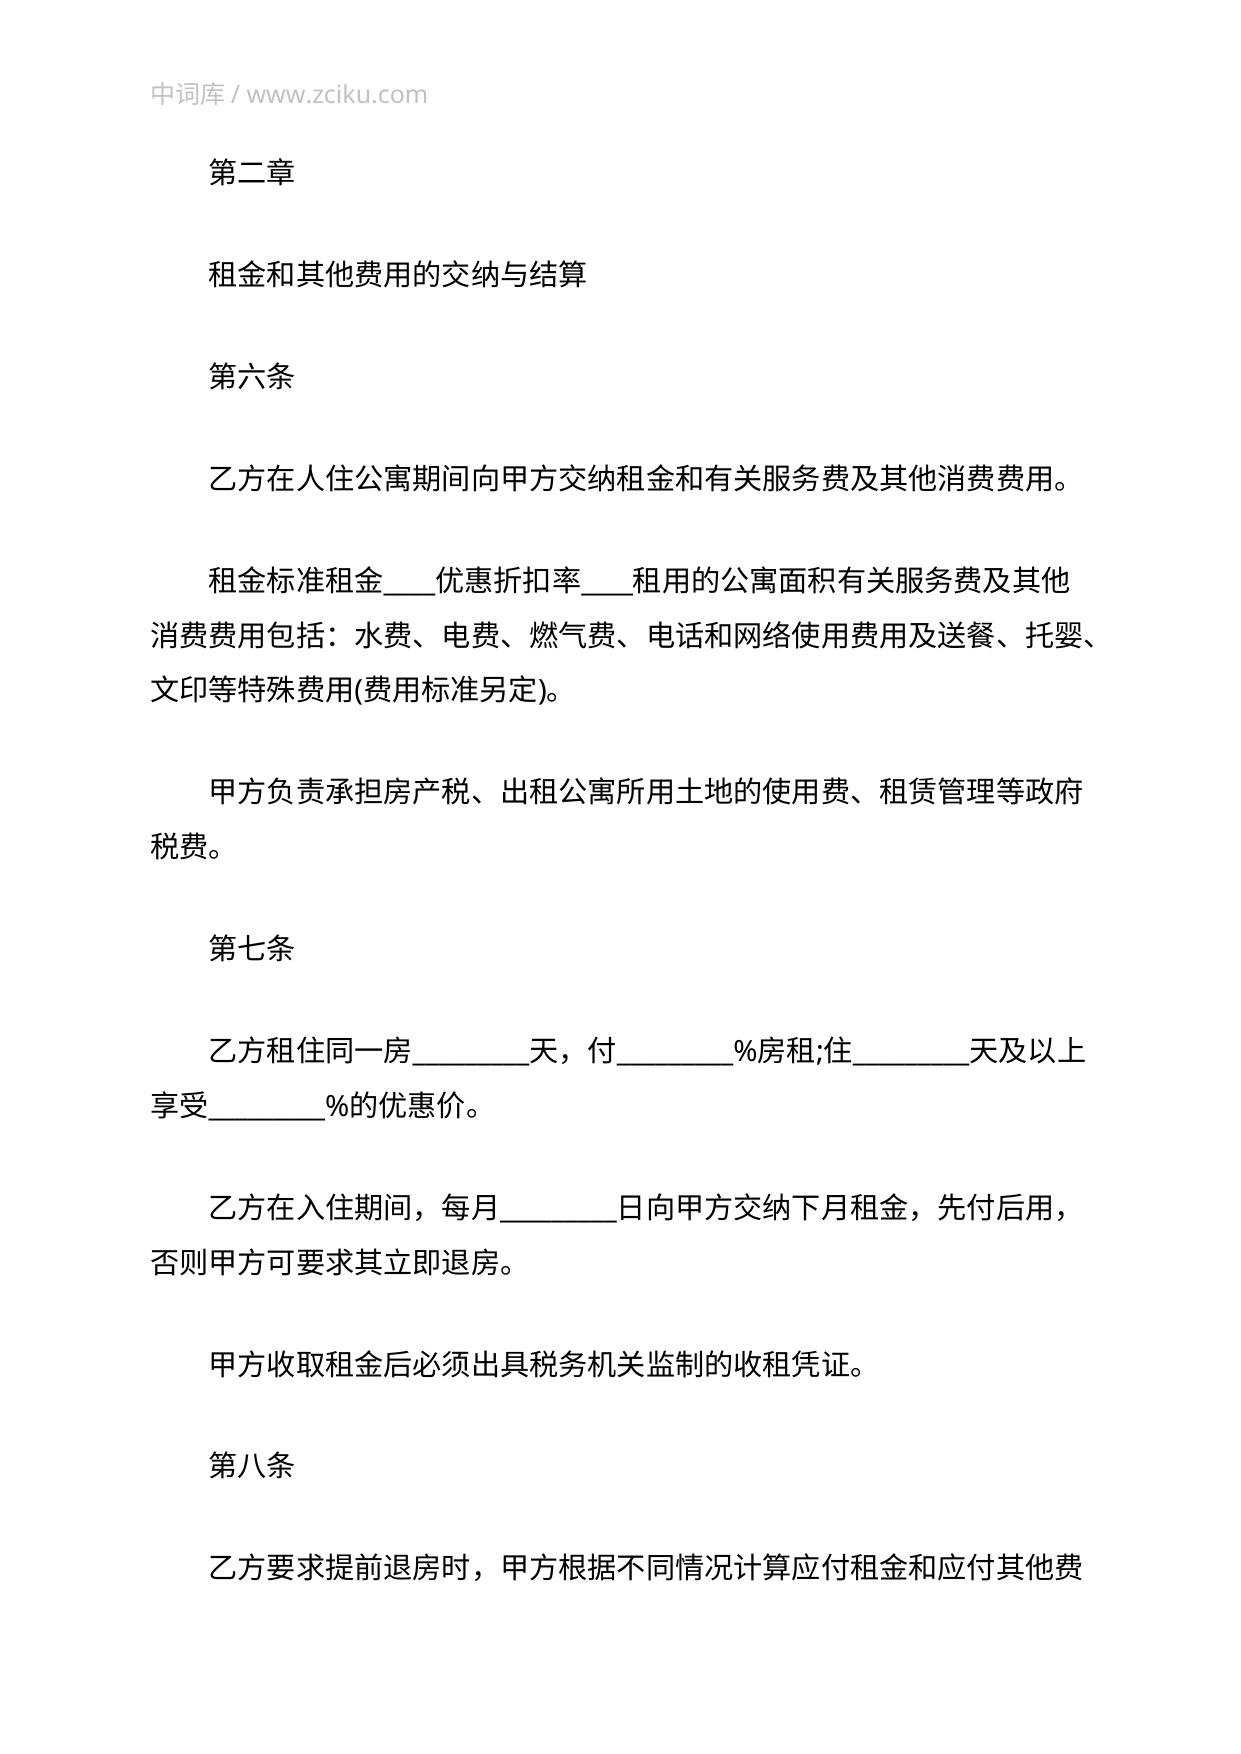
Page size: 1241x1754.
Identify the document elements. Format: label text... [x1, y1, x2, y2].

text 甲方收取租金后必须出具税务机关监制的收租凭证。 [150, 1341, 1090, 1383]
text 第七条 [150, 926, 1090, 968]
text 租金标准租金____优惠折扣率____租用的公寓面积有关服务费及其他消费费用包括：水费、电费、燃气费、电话和网络使用费用及送餐、托婴、文印等特殊费用(费用标准另定)。 [150, 557, 1090, 709]
text 第二章 [150, 150, 1090, 192]
text 乙方租住同一房_________天，付_________%房租;住_________天及以上享受_________%的优惠价。 [150, 1027, 1090, 1125]
text 第八条 [150, 1443, 1090, 1485]
text 租金和其他费用的交纳与结算 [150, 252, 1090, 294]
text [150, 1545, 1090, 1587]
text 第六条 [150, 353, 1090, 396]
text 乙方在人住公寓期间向甲方交纳租金和有关服务费及其他消费费用。 [150, 455, 1090, 498]
text 乙方在入住期间，每月_________日向甲方交纳下月租金，先付后用，否则甲方可要求其立即退房。 [150, 1184, 1090, 1282]
text 甲方负责承担房产税、出租公寓所用土地的使用费、租赁管理等政府税费。 [150, 769, 1090, 866]
